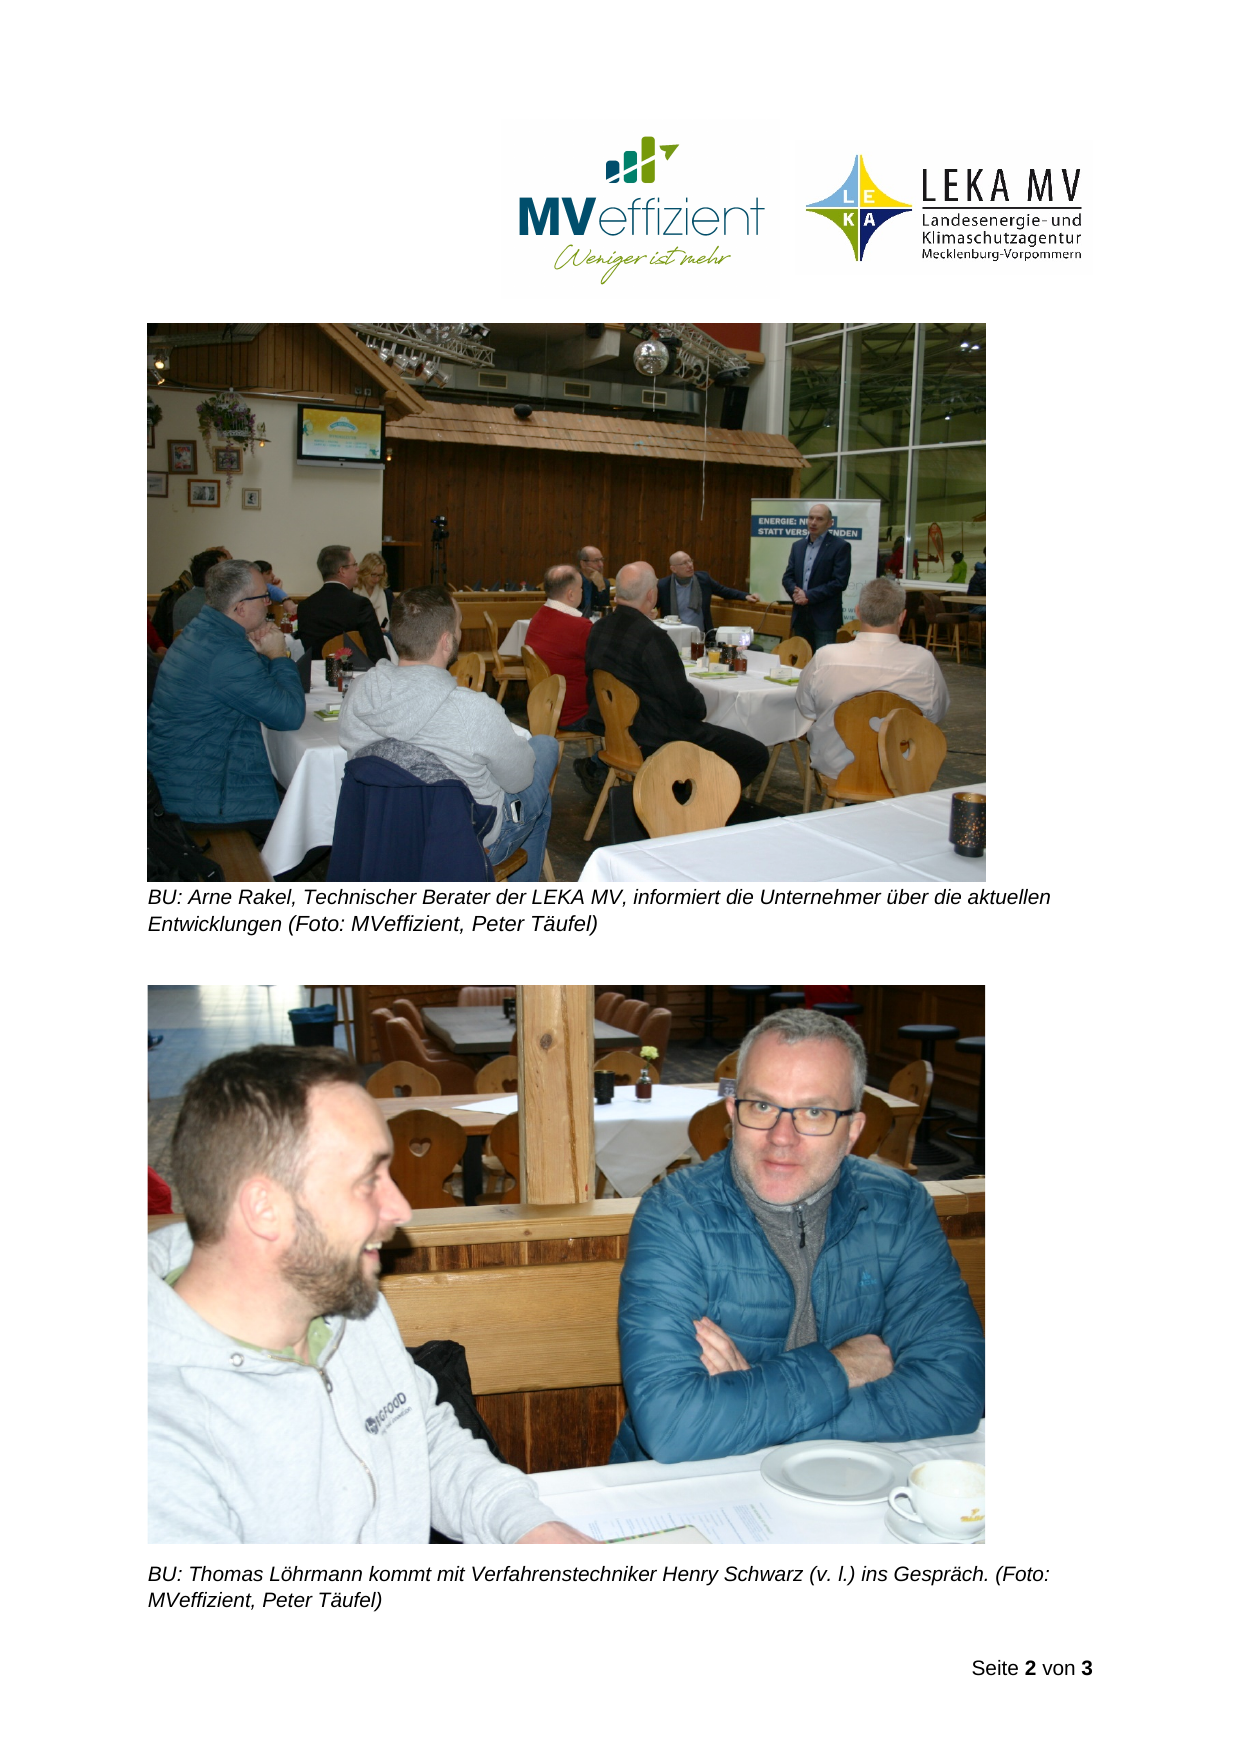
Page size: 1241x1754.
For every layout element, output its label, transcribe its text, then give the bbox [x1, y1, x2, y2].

text BU: Thomas Löhrmann kommt mit Verfahrenstechniker Henry Schwarz (v. l.) ins Gespräch. (Foto: MVeffizient, Peter Täufel) [148, 1562, 1093, 1612]
text BU: Arne Rakel, Technischer Berater der LEKA MV, informiert die Unternehmer über die aktuellen Entwicklungen (Foto: MVeffizient, Peter Täufel) [148, 885, 1093, 936]
picture [794, 140, 1093, 275]
picture [147, 323, 986, 882]
picture [500, 119, 781, 299]
picture [147, 985, 986, 1544]
